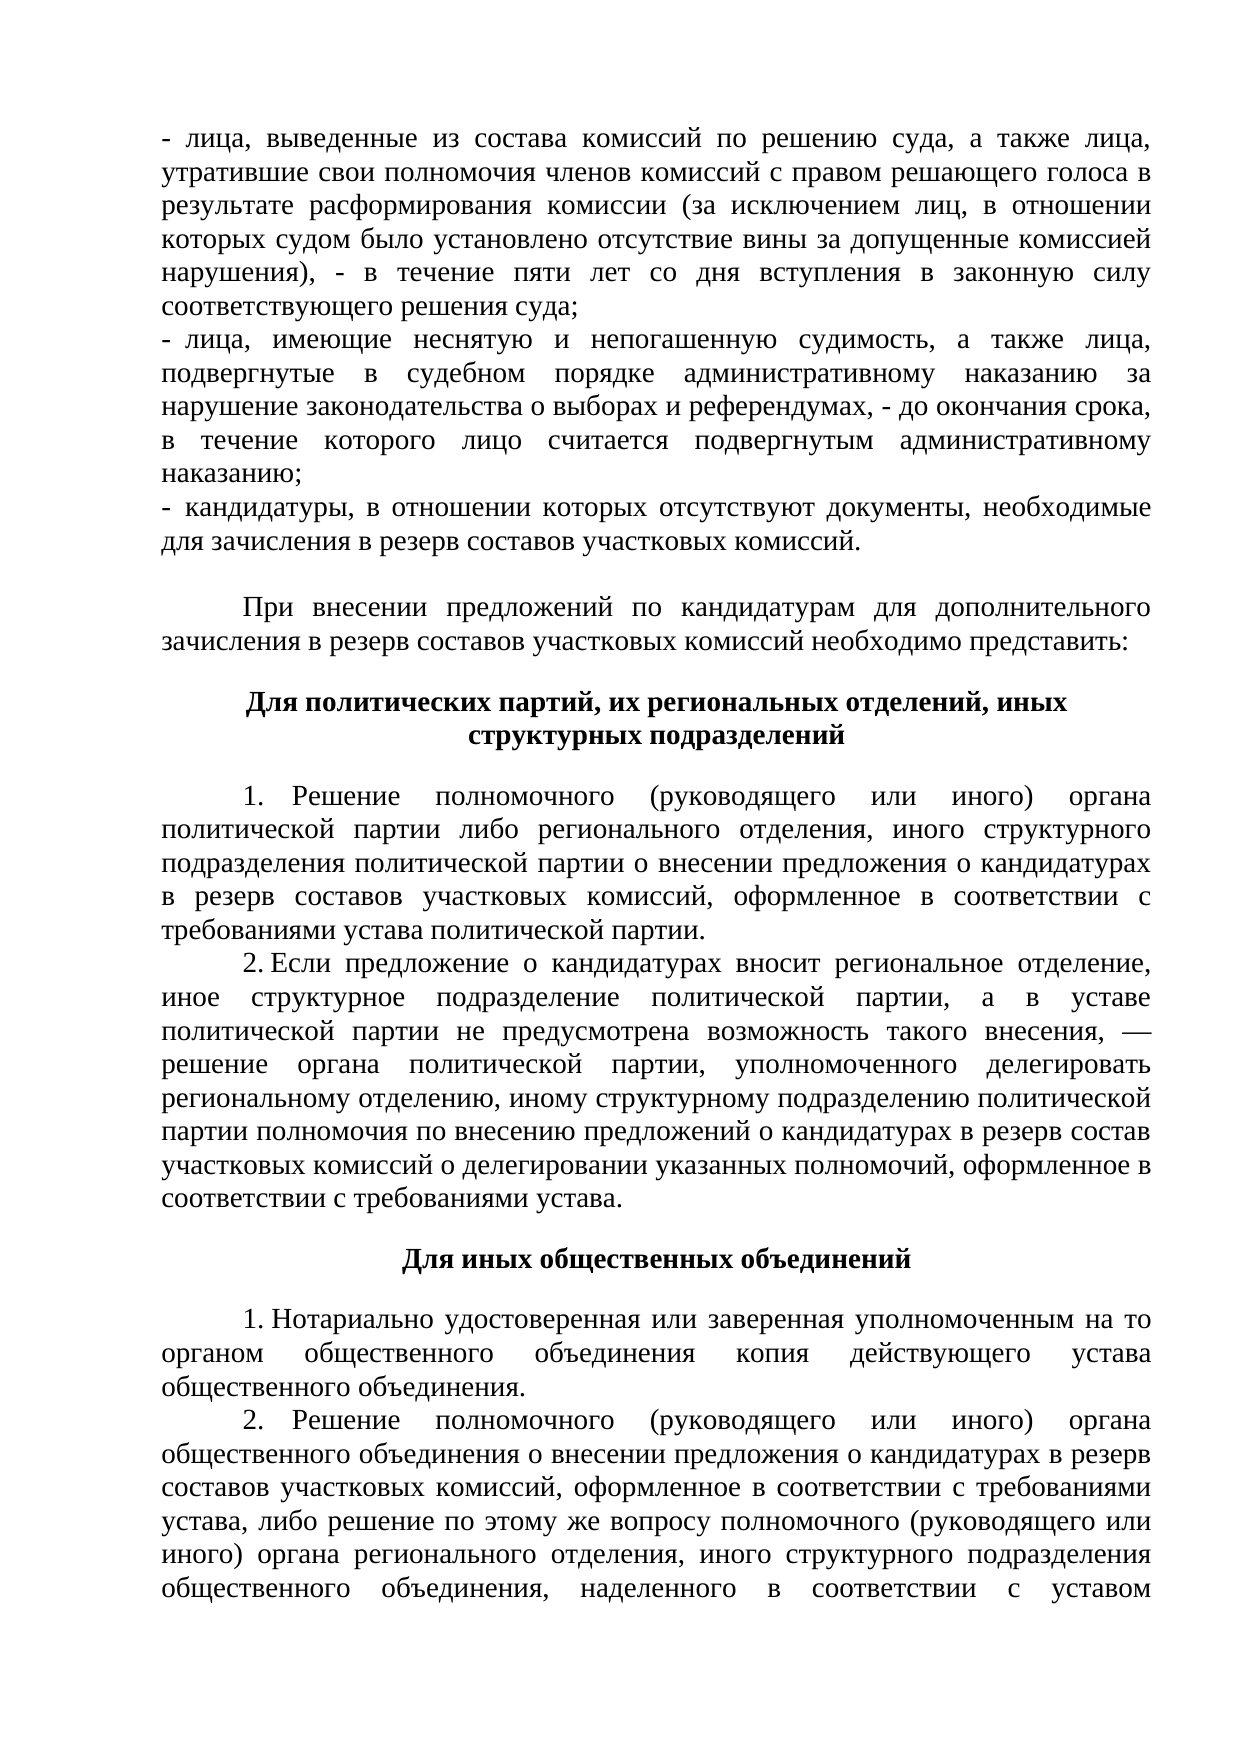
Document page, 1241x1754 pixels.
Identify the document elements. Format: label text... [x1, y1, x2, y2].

list кандидатуры, в отношении которых отсутствуют документы, необходимые для зачисления в резерв составов участковых комиссий. [161, 489, 1152, 556]
list Если предложение о кандидатурах вносит региональное отделение, иное структурное подразделение политической партии, а в уставе политической партии не предусмотрена возможность такого внесения, — решение органа политической партии, уполномоченного делегировать региональному отделению, иному структурному подразделению политической партии полномочия по внесению предложений о кандидатурах в резерв состав участковых комиссий о делегировании указанных полномочий, оформленное в соответствии с требованиями устава. [161, 946, 1152, 1214]
text - лица, выведенные из состава комиссий по решению суда, а также лица, утратившие свои полномочия членов комиссий с правом решающего голоса в результате расформирования комиссии (за исключением лиц, в отношении которых судом было установлено отсутствие вины за допущенные комиссией нарушения), - в течение пяти лет со дня вступления в законную силу соответствующего решения суда; [161, 120, 1152, 321]
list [161, 1402, 1152, 1603]
list лица, имеющие неснятую и непогашенную судимость, а также лица, подвергнутые в судебном порядке административному наказанию за нарушение законодательства о выборах и референдумах, - до окончания срока, в течение которого лицо считается подвергнутым административному наказанию; [161, 321, 1152, 489]
text Для иных общественных объединений [161, 1241, 1152, 1274]
list Нотариально удостоверенная или заверенная уполномоченным на то органом общественного объединения копия действующего устава общественного объединения. [161, 1302, 1152, 1402]
text Для политических партий, их региональных отделений, иных структурных подразделений [161, 684, 1152, 751]
text При внесении предложений по кандидатурам для дополнительного зачисления в резерв составов участковых комиссий необходимо представить: [161, 589, 1152, 657]
list Решение полномочного (руководящего или иного) органа политической партии либо регионального отделения, иного структурного подразделения политической партии о внесении предложения о кандидатурах в резерв составов участковых комиссий, оформленное в соответствии с требованиями устава политической партии. [161, 778, 1152, 946]
